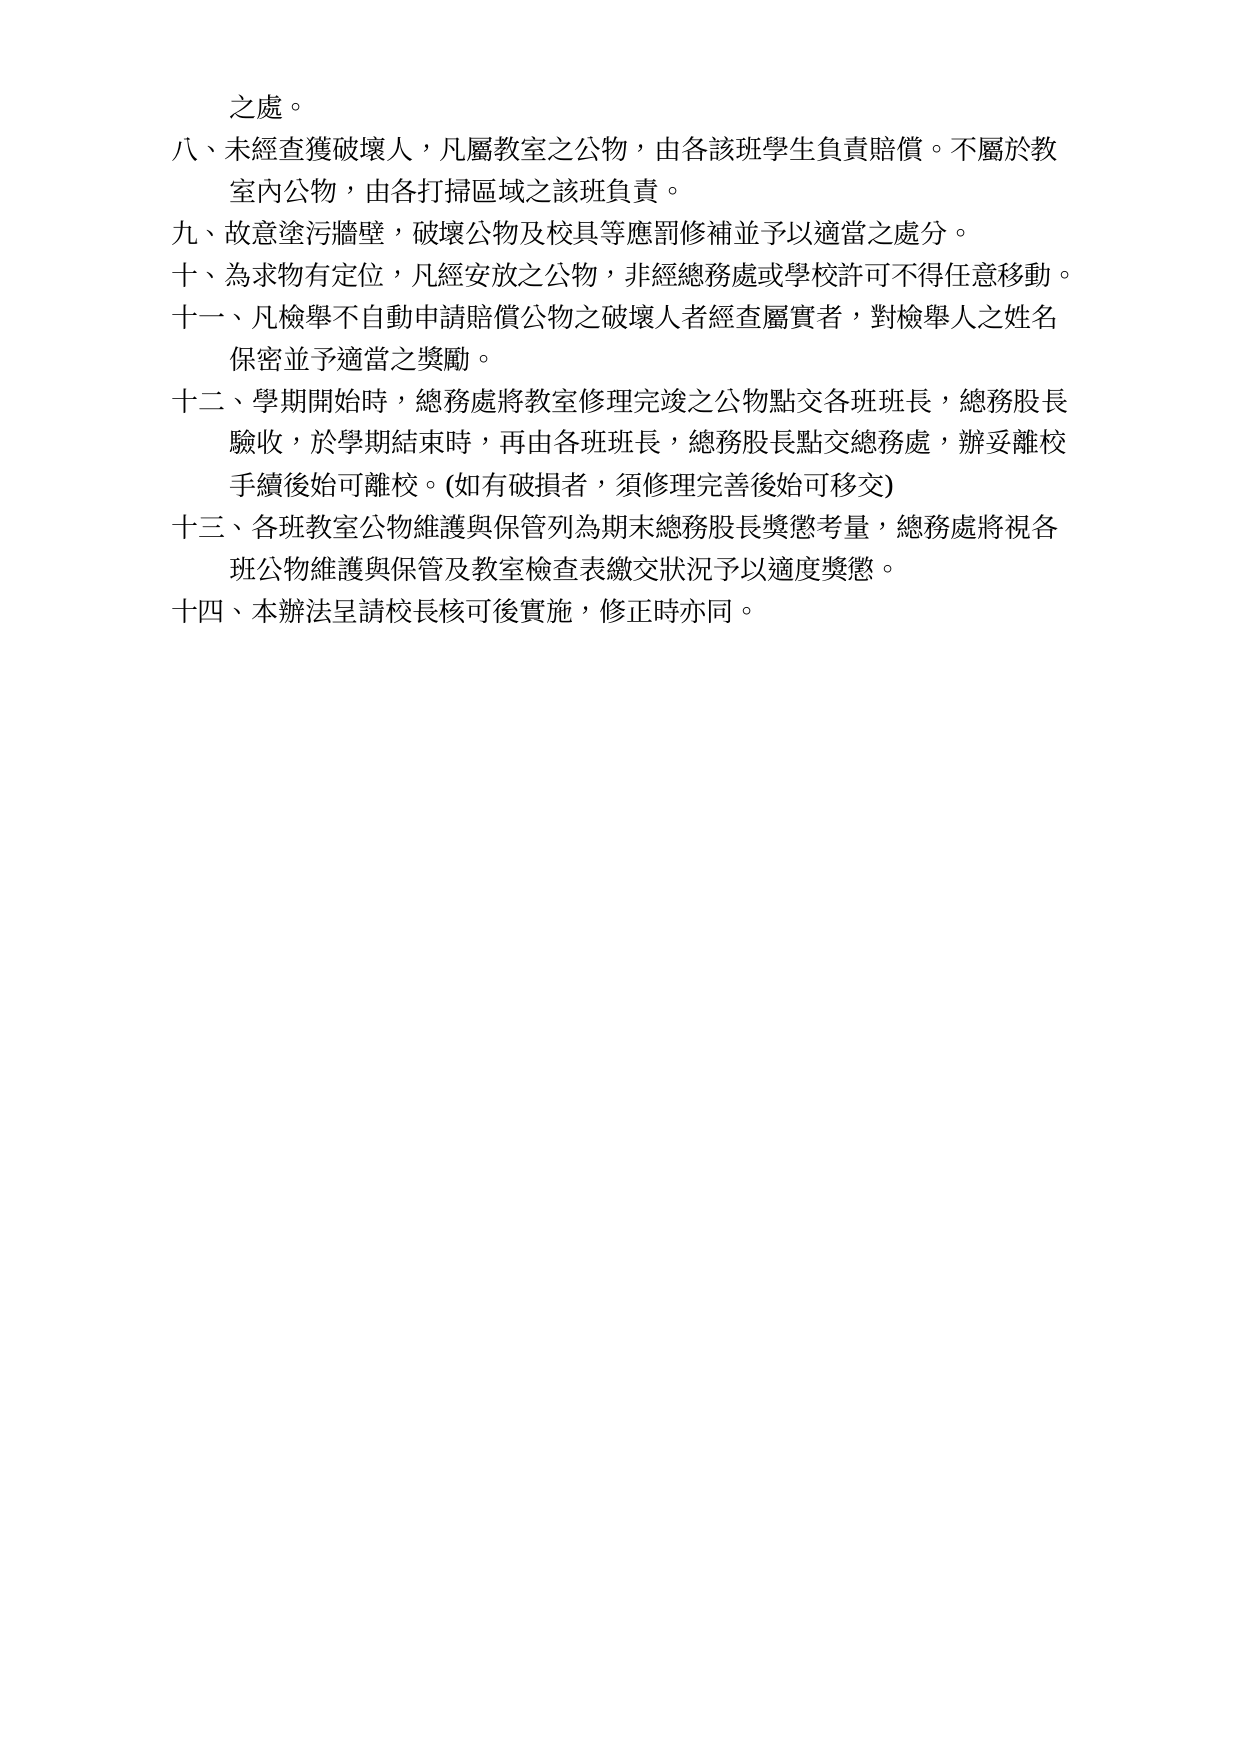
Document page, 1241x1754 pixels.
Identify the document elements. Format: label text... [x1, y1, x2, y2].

text 十二、學期開始時，總務處將教室修理完竣之公物點交各班班長，總務股長驗收，於學期結束時，再由各班班長，總務股長點交總務處，辦妥離校手續後始可離校。(如有破損者，須修理完善後始可移交) [171, 380, 1069, 503]
text 之處。 [229, 86, 1107, 125]
text 十、為求物有定位，凡經安放之公物，非經總務處或學校許可不得任意移動。十一、凡檢舉不自動申請賠償公物之破壞人者經查屬實者，對檢舉人之姓名 [171, 254, 1082, 335]
text 十四、本辦法呈請校長核可後實施，修正時亦同。 [171, 590, 1107, 629]
text 保密並予適當之獎勵。 [229, 338, 1107, 377]
text 十三、各班教室公物維護與保管列為期末總務股長獎懲考量，總務處將視各班公物維護與保管及教室檢查表繳交狀況予以適度獎懲。 [171, 506, 1064, 587]
text 八、未經查獲破壞人，凡屬教室之公物，由各該班學生負責賠償。不屬於教室內公物，由各打掃區域之該班負責。 [171, 128, 1064, 209]
text 九、故意塗污牆壁，破壞公物及校具等應罰修補並予以適當之處分。 [171, 212, 1107, 251]
